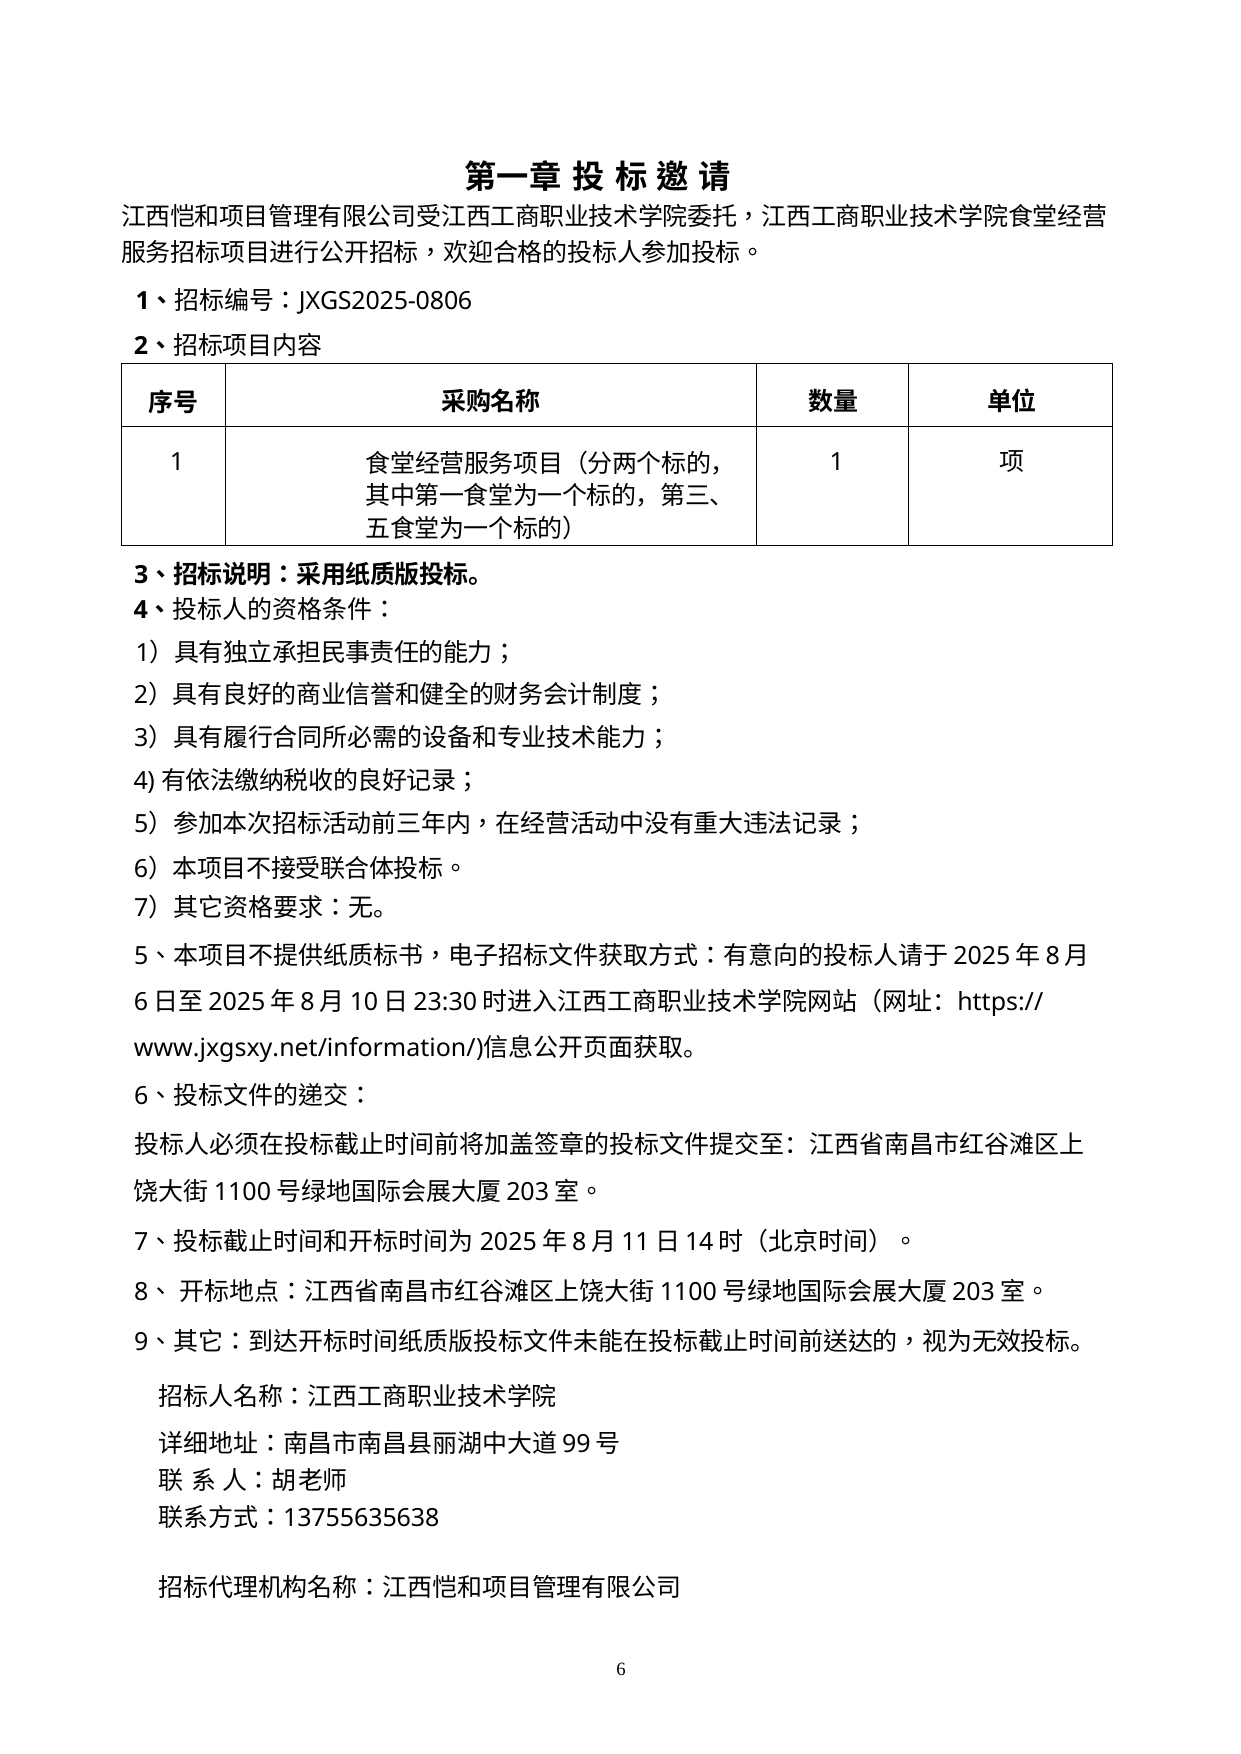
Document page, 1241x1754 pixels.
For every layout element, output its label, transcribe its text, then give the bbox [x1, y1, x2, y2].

text 8、 开标地点：江西省南昌市红谷滩区上饶大街1100号绿地国际会展大厦203室。 [134, 1271, 1101, 1308]
text 7）其它资格要求：无。 [134, 887, 1101, 923]
table_cell 项 [909, 427, 1112, 545]
text 4、投标人的资格条件： [133, 594, 1131, 624]
text 1）具有独立承担民事责任的能力； [135, 636, 1131, 667]
text 投标人必须在投标截止时间前将加盖签章的投标文件提交至：江西省南昌市红谷滩区上饶大街1100号绿地国际会展大厦203室。 [134, 1125, 1101, 1208]
text 3、招标说明：采用纸质版投标。 [134, 557, 1131, 590]
table_cell 1 [757, 427, 908, 545]
table_header 采购名称 [226, 364, 756, 426]
text 9、其它：到达开标时间纸质版投标文件未能在投标截止时间前送达的，视为无效投标。 [134, 1321, 1101, 1358]
text 江西恺和项目管理有限公司受江西工商职业技术学院委托，江西工商职业技术学院食堂经营服务招标项目进行公开招标，欢迎合格的投标人参加投标。 [121, 197, 1131, 269]
table_cell 1 [122, 427, 225, 545]
text 3）具有履行合同所必需的设备和专业技术能力； [134, 722, 1131, 753]
text 联系方式：13755635638 [158, 1500, 1131, 1534]
table_header 序号 [122, 364, 225, 426]
text 招标代理机构名称：江西恺和项目管理有限公司 [158, 1567, 1131, 1604]
text 1、招标编号：JXGS2025-0806 [135, 285, 1131, 316]
text 6）本项目不接受联合体投标。 [134, 853, 1131, 884]
text 5、本项目不提供纸质标书，电子招标文件获取方式：有意向的投标人请于2025年8月6日至2025年8月10日23:30时进入江西工商职业技术学院网站（网址：https://www.jxgsxy.net/information/)信息公开页面获取。 [134, 937, 1101, 1064]
table_header 数量 [757, 364, 908, 426]
text 招标人名称：江西工商职业技术学院 [158, 1376, 1131, 1412]
text 2、招标项目内容 [134, 330, 1131, 361]
text 6、投标文件的递交： [134, 1078, 1101, 1112]
text 第一章 投 标 邀 请 [464, 156, 1131, 197]
text 4) 有依法缴纳税收的良好记录； [133, 765, 1131, 796]
text 2）具有良好的商业信誉和健全的财务会计制度； [134, 679, 1131, 710]
text 详细地址：南昌市南昌县丽湖中大道99号 联 系 人：胡老师 [158, 1424, 624, 1496]
table_cell 食堂经营服务项目（分两个标的，其中第一食堂为一个标的，第三、五食堂为一个标的） [226, 427, 756, 545]
text 7、投标截止时间和开标时间为 2025年8月11日14时（北京时间）。 [134, 1221, 1101, 1258]
table_header 单位 [909, 364, 1112, 426]
text 5）参加本次招标活动前三年内，在经营活动中没有重大违法记录； [134, 808, 1131, 839]
